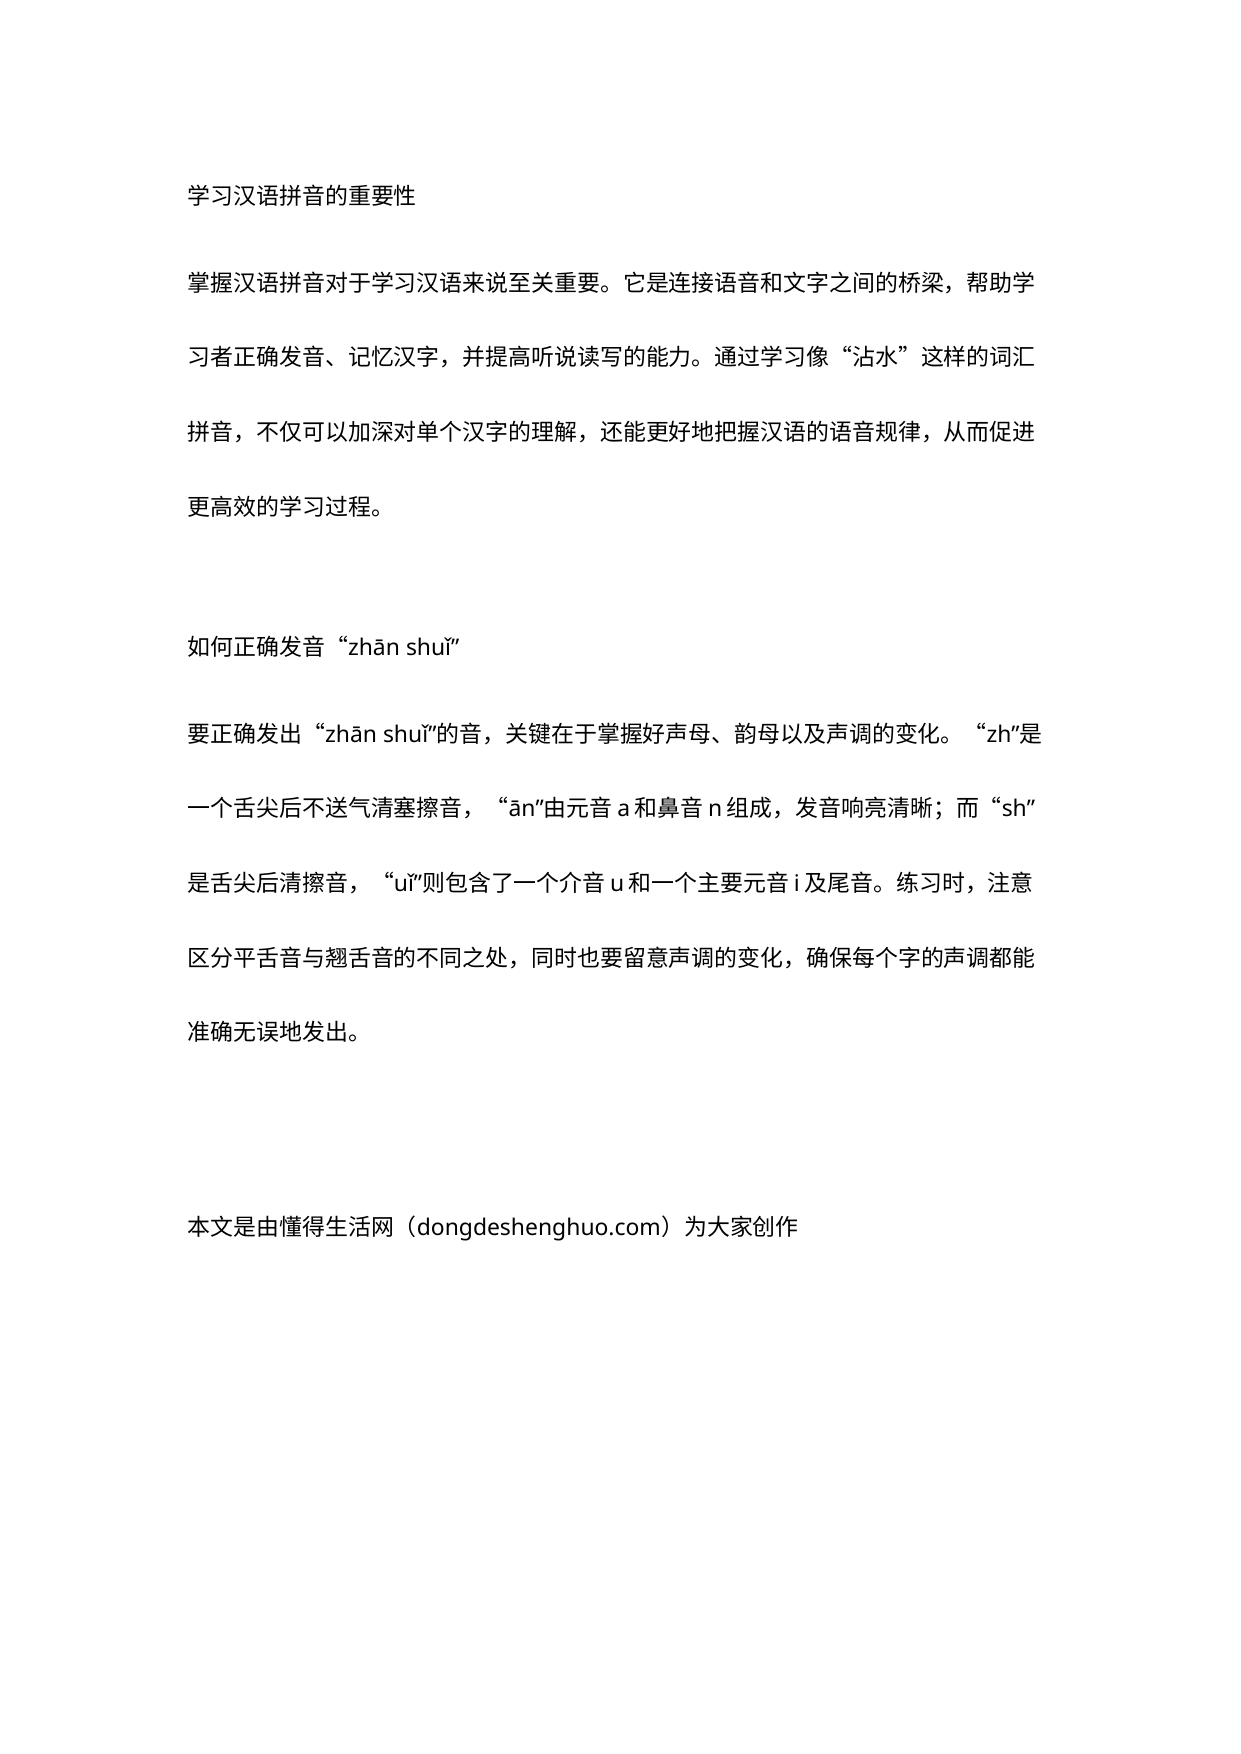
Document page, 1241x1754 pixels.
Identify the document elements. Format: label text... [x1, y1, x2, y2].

text 要正确发出“zhān shuǐ”的音，关键在于掌握好声母、韵母以及声调的变化。“zh”是一个舌尖后不送气清塞擦音，“ān”由元音a和鼻音n组成，发音响亮清晰；而“sh”是舌尖后清擦音，“uǐ”则包含了一个介音u和一个主要元音i及尾音。练习时，注意区分平舌音与翘舌音的不同之处，同时也要留意声调的变化，确保每个字的声调都能准确无误地发出。 [187, 700, 1053, 1063]
text 学习汉语拼音的重要性 [187, 162, 1053, 227]
text 如何正确发音“zhān shuǐ” [187, 613, 1053, 678]
text 掌握汉语拼音对于学习汉语来说至关重要。它是连接语音和文字之间的桥梁，帮助学习者正确发音、记忆汉字，并提高听说读写的能力。通过学习像“沾水”这样的词汇拼音，不仅可以加深对单个汉字的理解，还能更好地把握汉语的语音规律，从而促进更高效的学习过程。 [187, 248, 1053, 538]
text 本文是由懂得生活网（dongdeshenghuo.com）为大家创作 [187, 1193, 1053, 1258]
